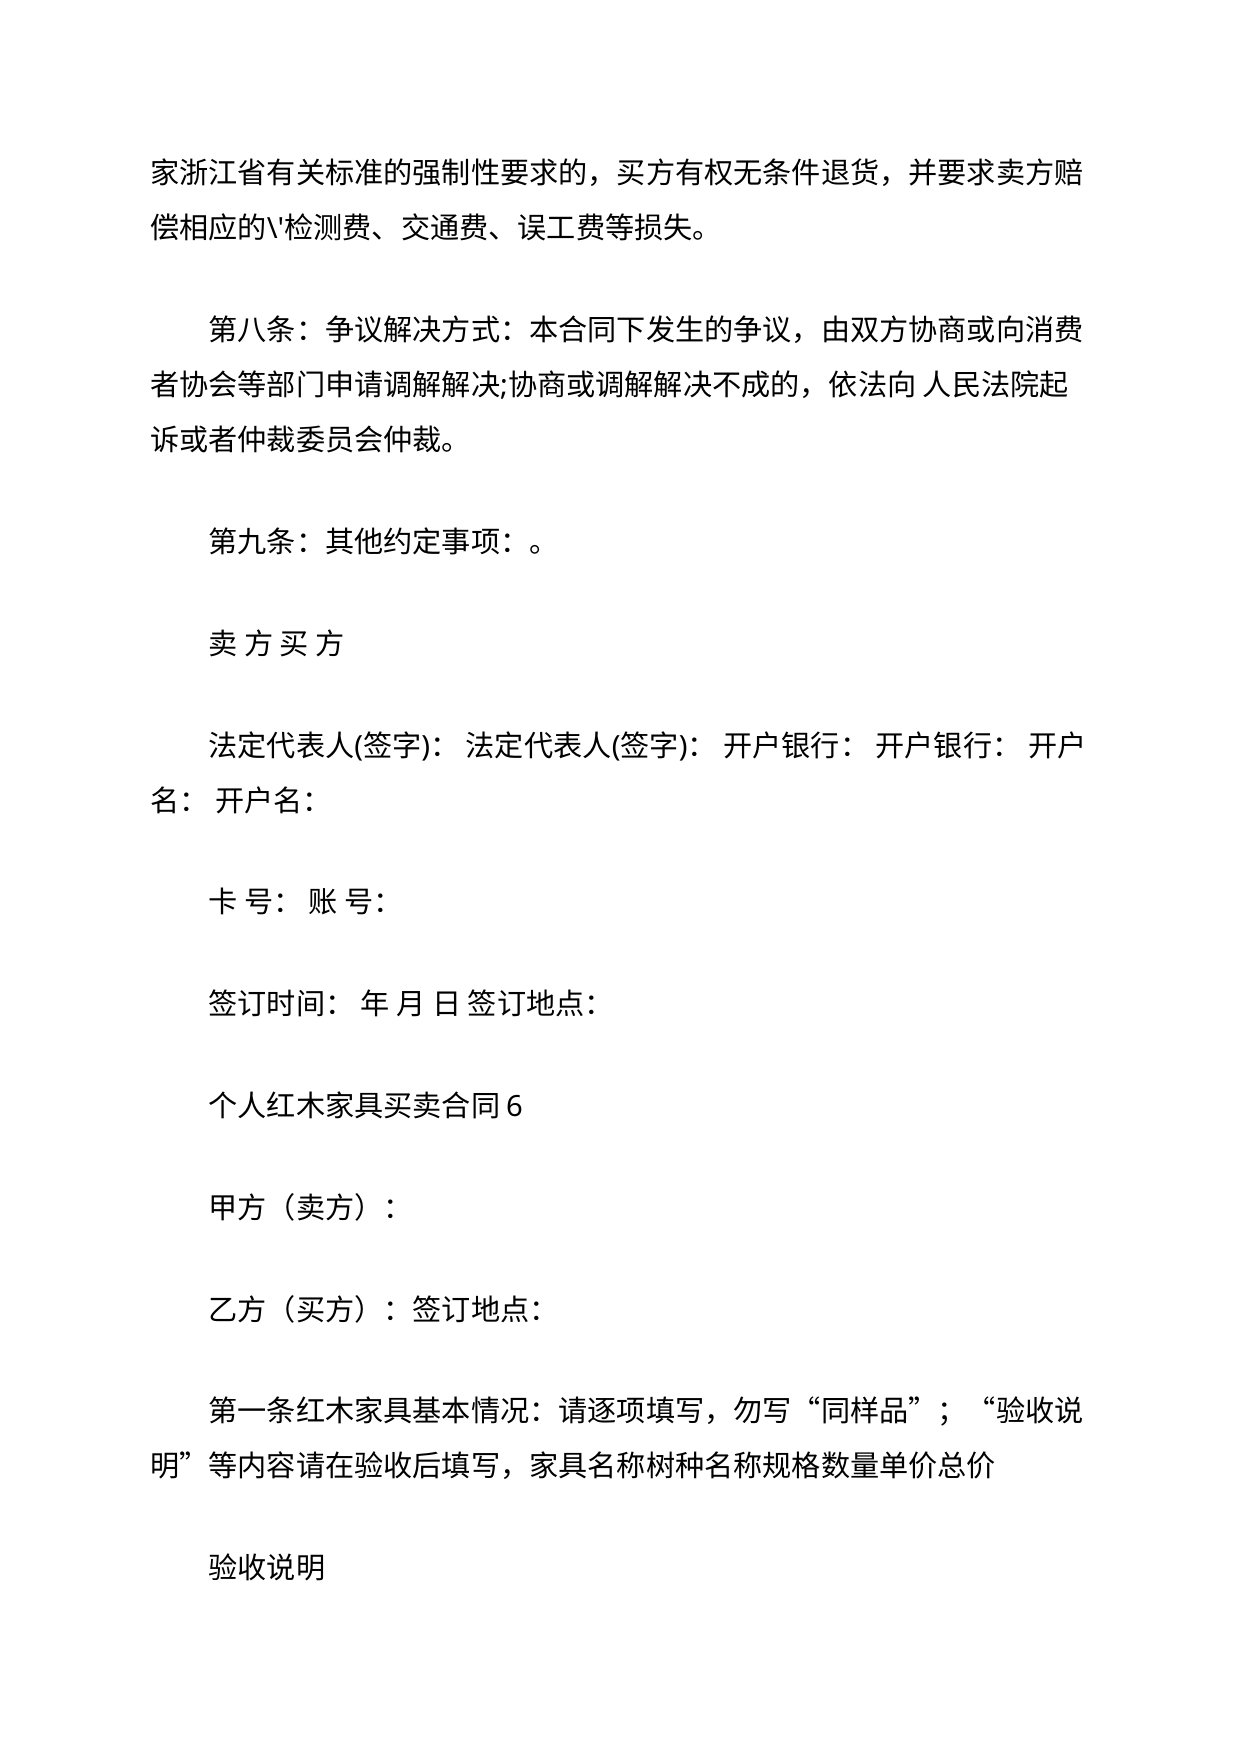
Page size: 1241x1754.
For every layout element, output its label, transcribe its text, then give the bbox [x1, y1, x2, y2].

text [150, 150, 1090, 247]
text 甲方（卖方）： [150, 1184, 1090, 1227]
text 第八条：争议解决方式：本合同下发生的争议，由双方协商或向消费者协会等部门申请调解解决;协商或调解解决不成的，依法向 人民法院起诉或者仲裁委员会仲裁。 [150, 307, 1090, 459]
text 法定代表人(签字)： 法定代表人(签字)： 开户银行： 开户银行： 开户名： 开户名： [150, 722, 1090, 819]
text 乙方（买方）：签订地点： [150, 1286, 1090, 1328]
text 验收说明 [150, 1544, 1090, 1587]
text 第一条红木家具基本情况：请逐项填写，勿写“同样品”；“验收说明”等内容请在验收后填写，家具名称树种名称规格数量单价总价 [150, 1388, 1090, 1485]
text 卡 号： 账 号： [150, 879, 1090, 921]
text 第九条：其他约定事项：。 [150, 518, 1090, 561]
text 个人红木家具买卖合同6 [150, 1082, 1090, 1125]
text 卖 方 买 方 [150, 620, 1090, 663]
text 签订时间： 年 月 日 签订地点： [150, 981, 1090, 1023]
